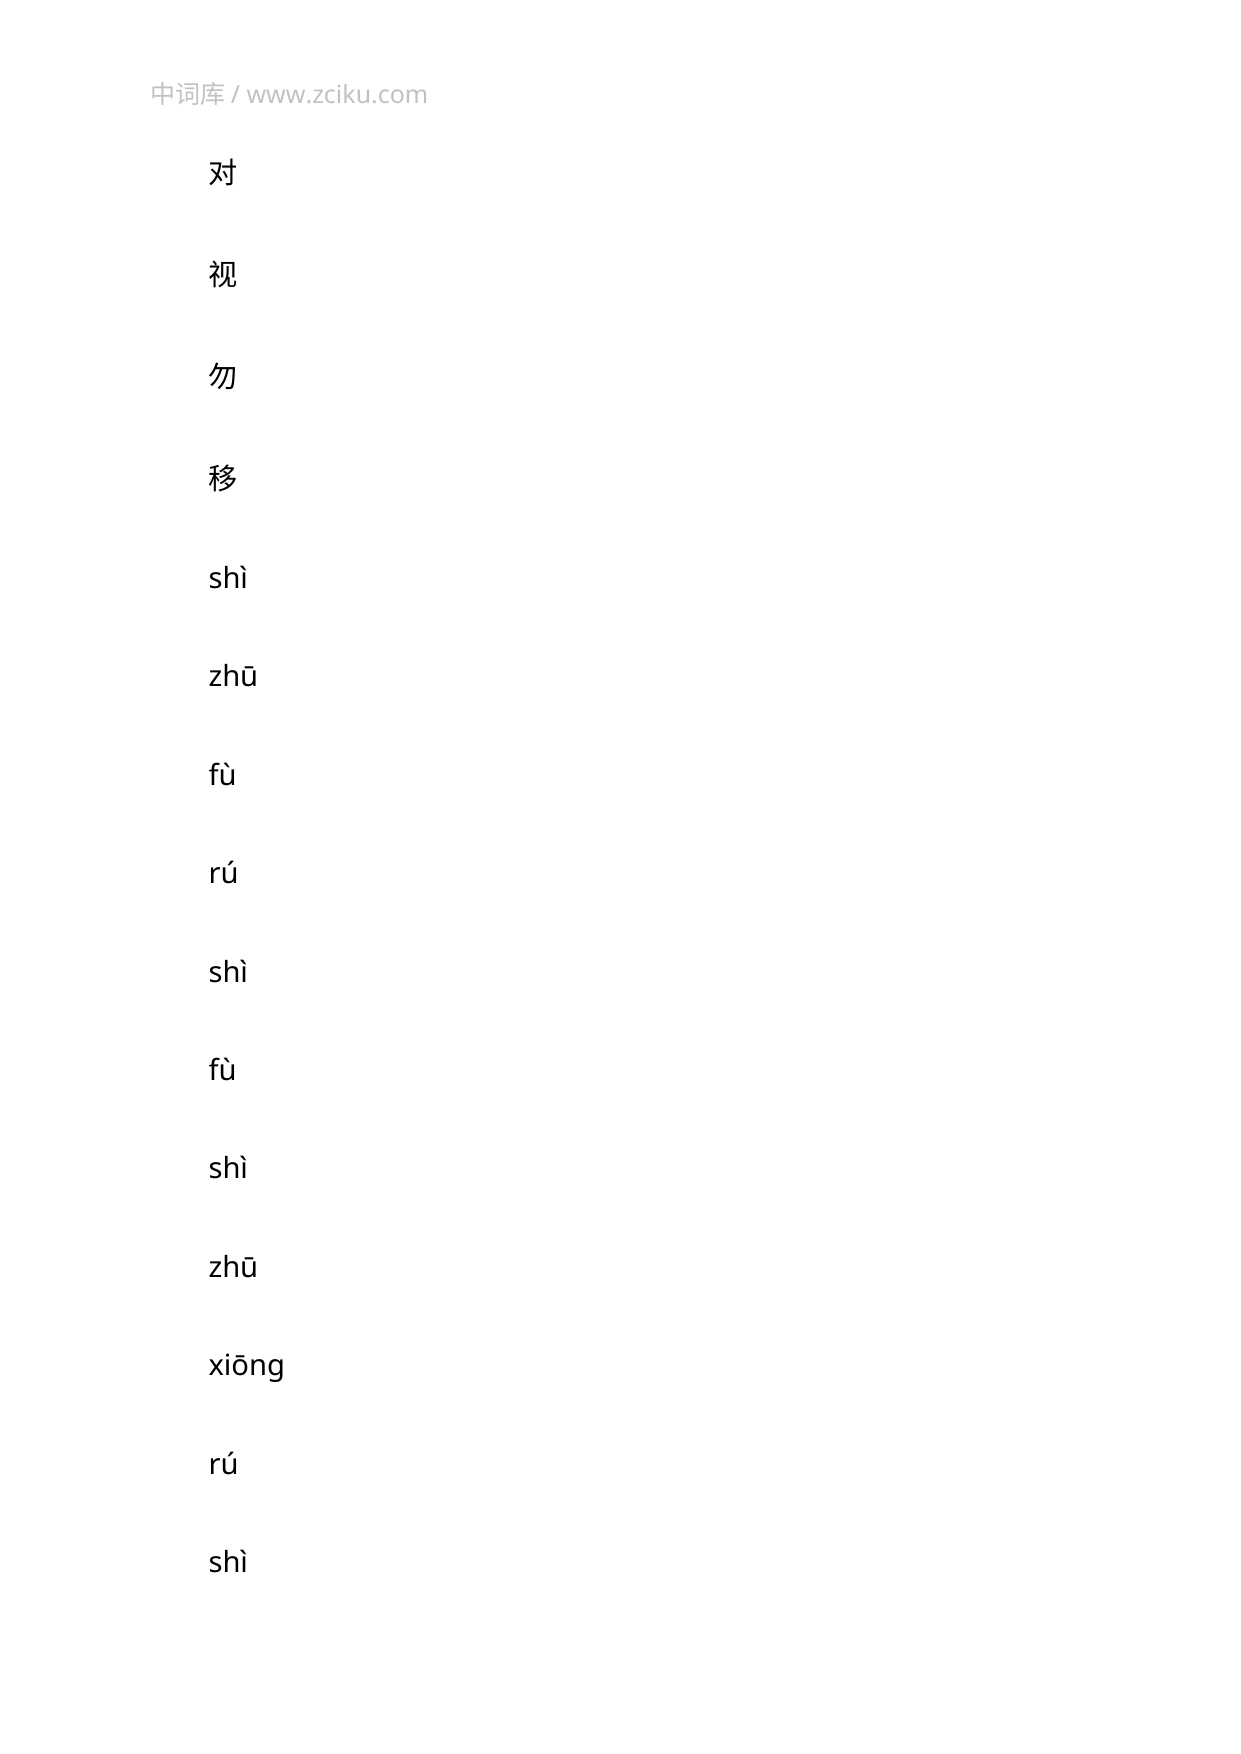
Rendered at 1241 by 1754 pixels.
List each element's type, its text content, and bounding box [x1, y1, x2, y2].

text zhū [150, 656, 1090, 695]
text shì [150, 557, 1090, 597]
text shì [150, 1541, 1090, 1581]
text 视 [150, 252, 1090, 294]
text shì [150, 1148, 1090, 1187]
text zhū [150, 1246, 1090, 1286]
text fù [150, 1049, 1090, 1089]
text rú [150, 1443, 1090, 1483]
text 对 [150, 150, 1090, 192]
text xiōng [150, 1344, 1090, 1384]
text 移 [150, 455, 1090, 498]
text shì [150, 951, 1090, 991]
text rú [150, 852, 1090, 892]
text fù [150, 754, 1090, 794]
text 勿 [150, 353, 1090, 396]
